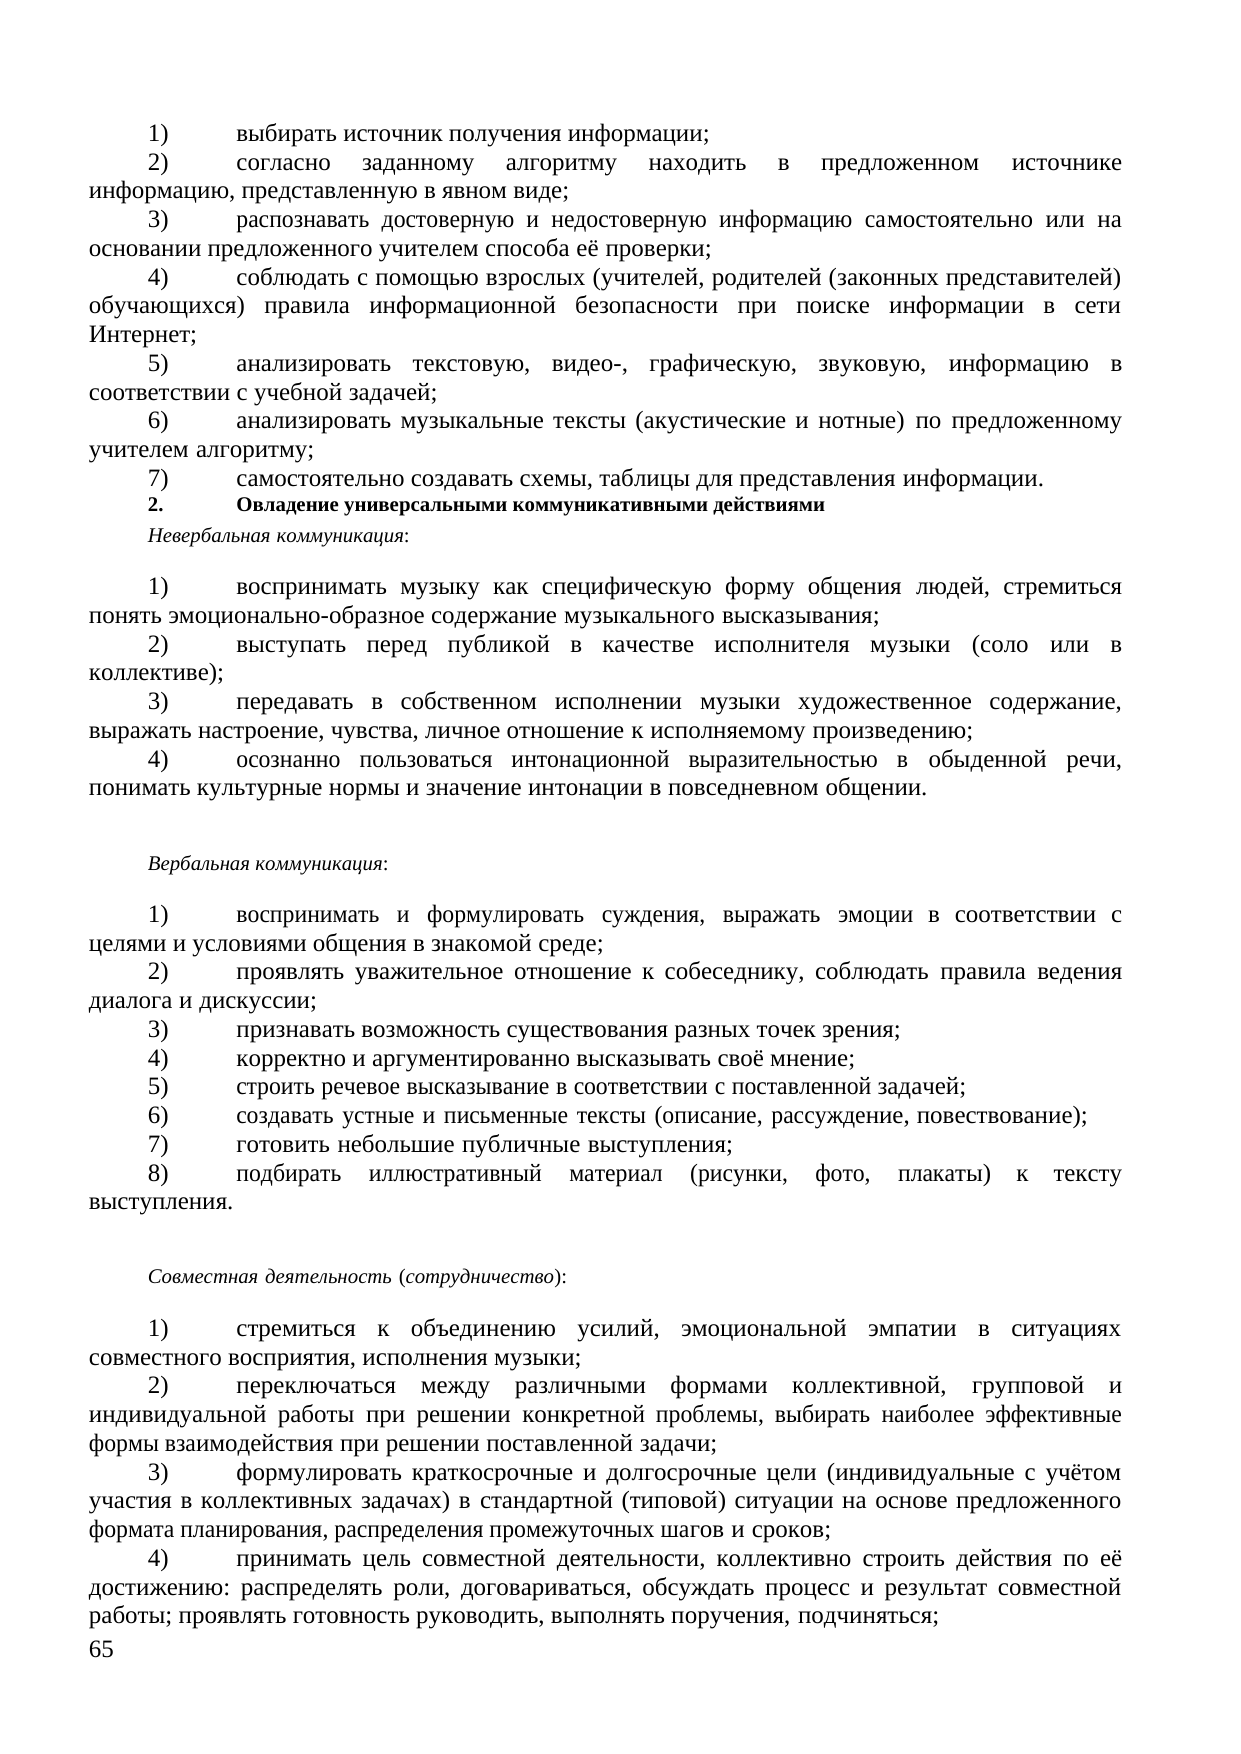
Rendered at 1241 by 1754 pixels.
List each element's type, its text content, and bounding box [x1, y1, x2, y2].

list Овладение универсальными коммуникативными действиями [89, 492, 1122, 516]
list согласно заданному алгоритму находить в предложенном источнике информацию, представленную в явном виде; [89, 147, 1122, 204]
list воспринимать и формулировать суждения, выражать эмоции в соответствии с целями и условиями общения в знакомой среде; [89, 899, 1122, 956]
list строить речевое высказывание в соответствии с поставленной задачей; [89, 1071, 1122, 1100]
list признавать возможность существования разных точек зрения; [89, 1014, 1122, 1043]
list принимать цель совместной деятельности, коллективно строить действия по её достижению: распределять роли, договариваться, обсуждать процесс и результат совместной работы; проявлять готовность руководить, выполнять поручения, подчиняться; [89, 1543, 1122, 1629]
list выбирать источник получения информации; [89, 118, 1122, 147]
list осознанно пользоваться интонационной выразительностью в обыденной речи, понимать культурные нормы и значение интонации в повседневном общении. [89, 744, 1122, 801]
list подбирать иллюстративный материал (рисунки, фото, плакаты) к тексту выступления. [89, 1158, 1122, 1215]
list выступать перед публикой в качестве исполнителя музыки (соло или в коллективе); [89, 629, 1122, 686]
list создавать устные и письменные тексты (описание, рассуждение, повествование); [89, 1100, 1122, 1129]
list передавать в собственном исполнении музыки художественное содержание, выражать настроение, чувства, личное отношение к исполняемому произведению; [89, 686, 1122, 744]
list соблюдать с помощью взрослых (учителей, родителей (законных представителей) обучающихся) правила информационной безопасности при поиске информации в сети Интернет; [89, 262, 1122, 348]
list готовить небольшие публичные выступления; [89, 1129, 1122, 1158]
list формулировать краткосрочные и долгосрочные цели (индивидуальные с учётом участия в коллективных задачах) в стандартной (типовой) ситуации на основе предложенного формата планирования, распределения промежуточных шагов и сроков; [89, 1457, 1122, 1543]
text Совместная деятельность (сотрудничество): [89, 1264, 1122, 1288]
list самостоятельно создавать схемы, таблицы для представления информации. [89, 463, 1122, 492]
list воспринимать музыку как специфическую форму общения людей, стремиться понять эмоционально-образное содержание музыкального высказывания; [89, 571, 1122, 629]
list переключаться между различными формами коллективной, групповой и индивидуальной работы при решении конкретной проблемы, выбирать наиболее эффективные формы взаимодействия при решении поставленной задачи; [89, 1370, 1122, 1457]
list анализировать музыкальные тексты (акустические и нотные) по предложенному учителем алгоритму; [89, 406, 1122, 463]
text Невербальная коммуникация: [89, 523, 1122, 547]
list анализировать текстовую, видео-, графическую, звуковую, информацию в соответствии с учебной задачей; [89, 348, 1122, 406]
list корректно и аргументированно высказывать своё мнение; [89, 1043, 1122, 1071]
list распознавать достоверную и недостоверную информацию самостоятельно или на основании предложенного учителем способа её проверки; [89, 204, 1122, 262]
text Вербальная коммуникация: [89, 851, 1122, 874]
list проявлять уважительное отношение к собеседнику, соблюдать правила ведения диалога и дискуссии; [89, 956, 1122, 1014]
list стремиться к объединению усилий, эмоциональной эмпатии в ситуациях совместного восприятия, исполнения музыки; [89, 1313, 1122, 1370]
